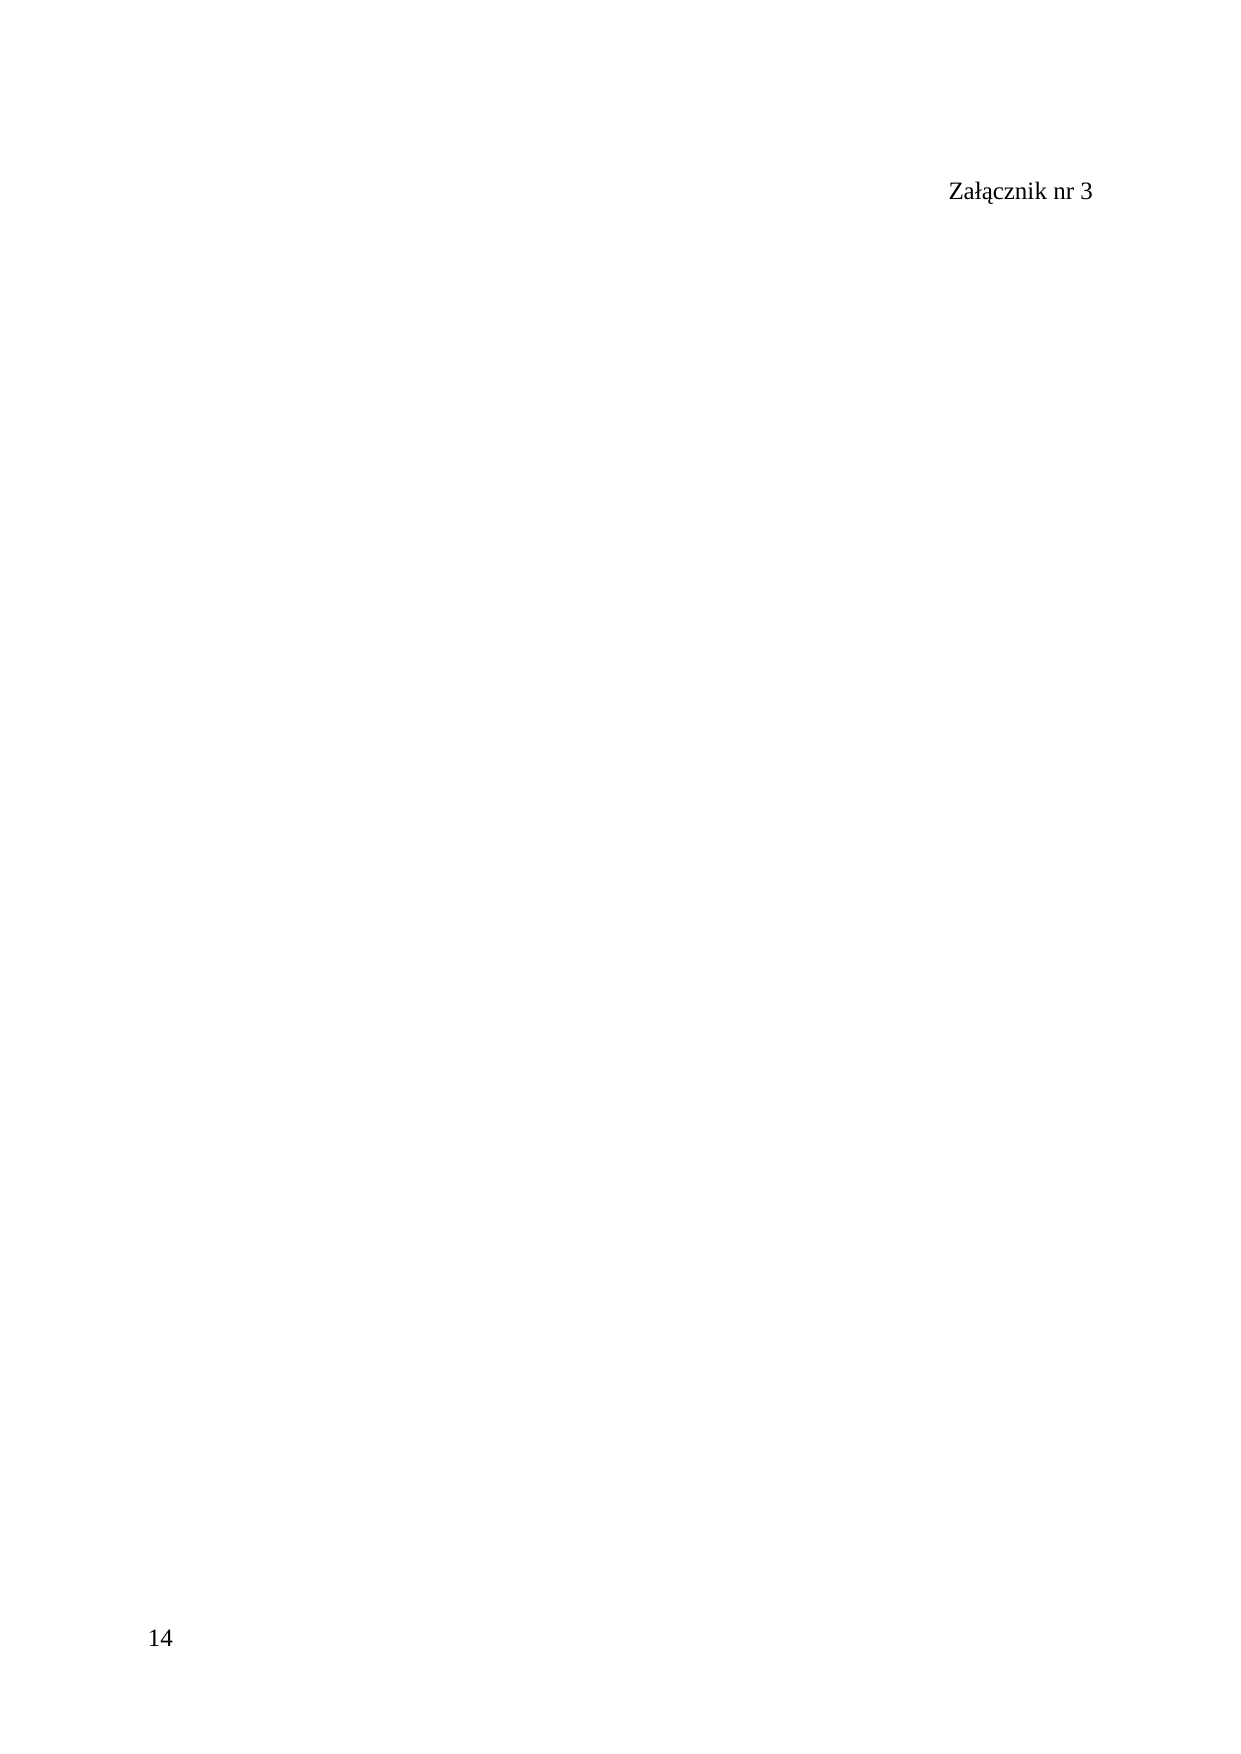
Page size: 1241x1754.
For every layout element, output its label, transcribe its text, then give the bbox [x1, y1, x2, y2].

text Załącznik nr 3 [148, 176, 1093, 205]
